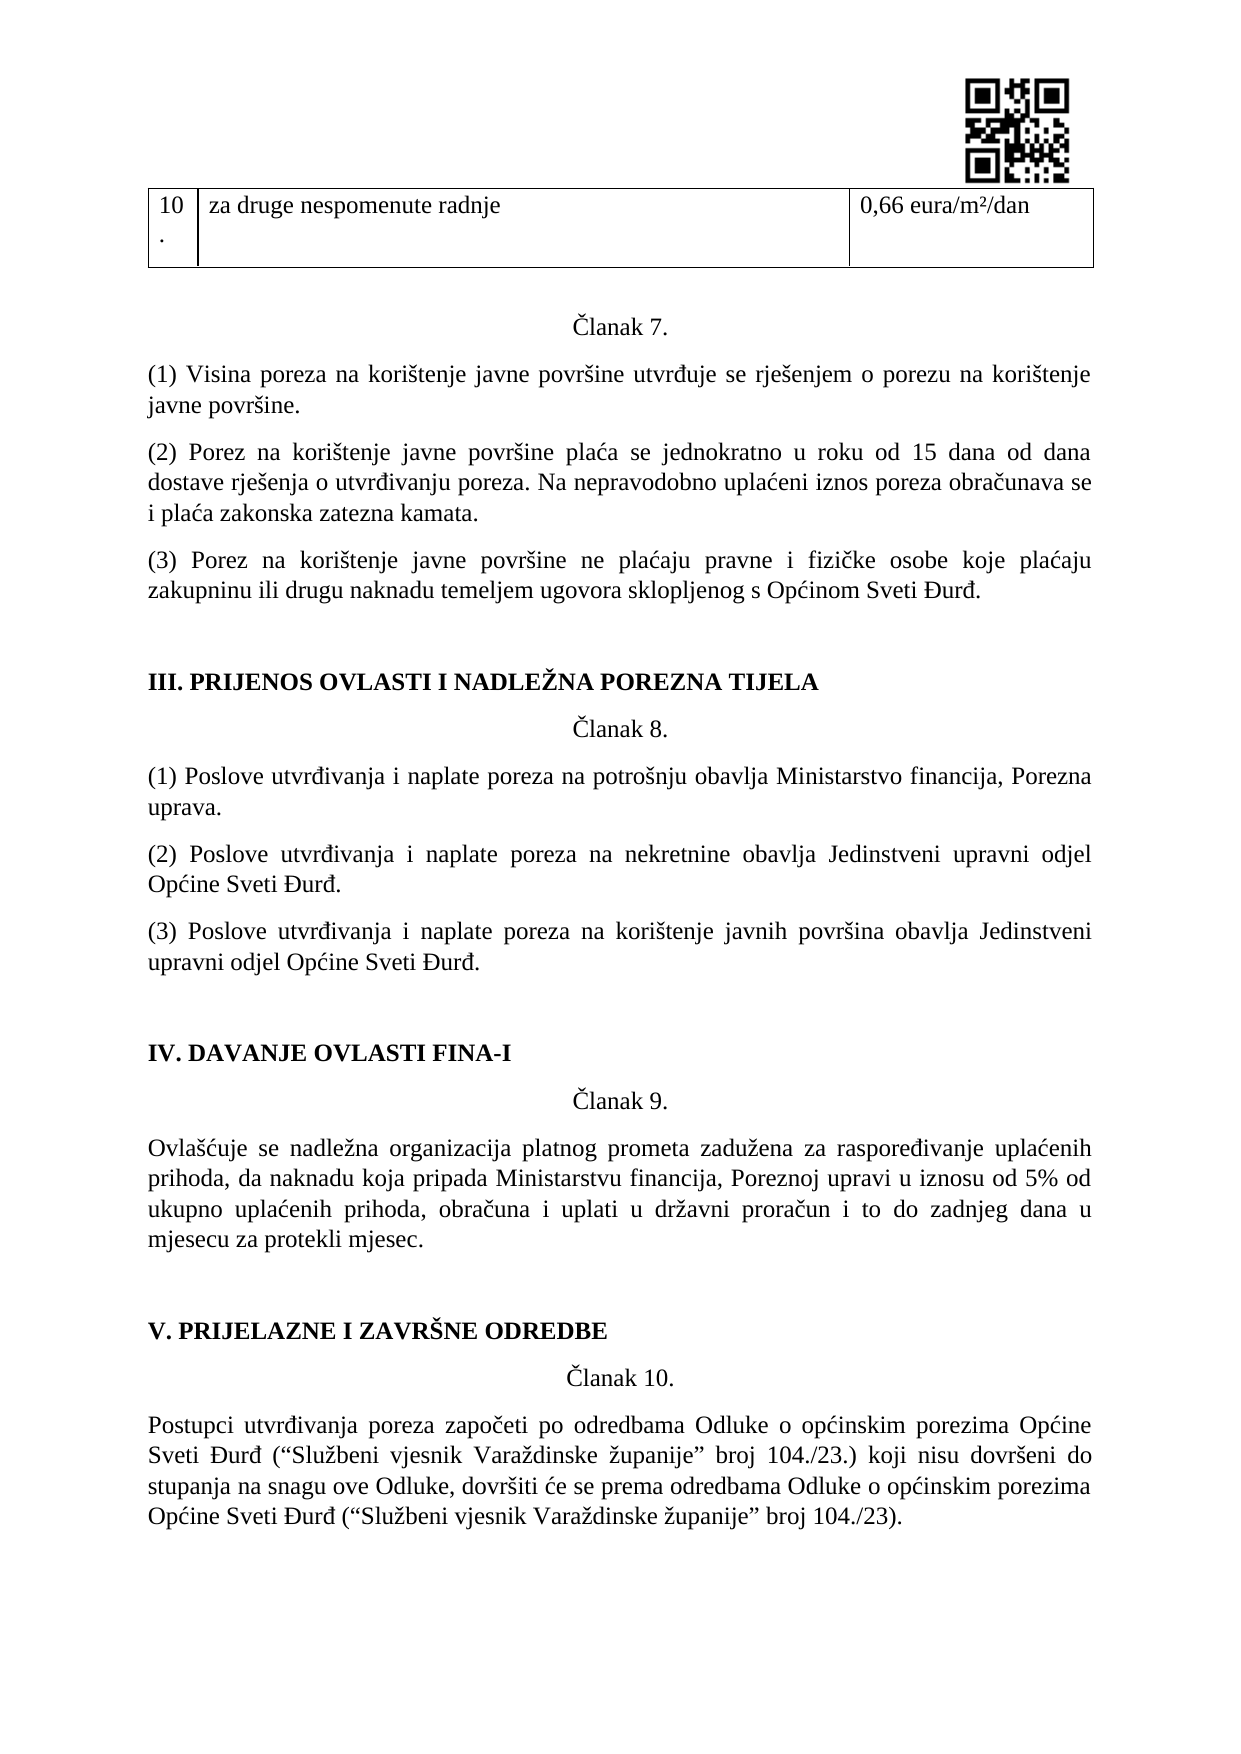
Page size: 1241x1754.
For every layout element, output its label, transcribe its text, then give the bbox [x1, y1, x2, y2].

table_cell za druge nespomenute radnje [199, 189, 849, 266]
text (2) Porez na korištenje javne površine plaća se jednokratno u roku od 15 dana od dana dostave rješenja o utvrđivanju poreza. Na nepravodobno uplaćeni iznos poreza obračunava se i plaća zakonska zatezna kamata. [148, 437, 1093, 527]
text Ovlašćuje se nadležna organizacija platnog prometa zadužena za raspoređivanje uplaćenih prihoda, da naknadu koja pripada Ministarstvu financija, Poreznoj upravi u iznosu od 5% od ukupno uplaćenih prihoda, obračuna i uplati u državni proračun i to do zadnjeg dana u mjesecu za protekli mjesec. [148, 1133, 1093, 1253]
text Članak 7. [148, 312, 1093, 341]
text Članak 9. [148, 1086, 1093, 1114]
text Članak 8. [148, 714, 1093, 743]
text (3) Poslove utvrđivanja i naplate poreza na korištenje javnih površina obavlja Jedinstveni upravni odjel Općine Sveti Đurđ. [148, 916, 1093, 975]
text (1) Visina poreza na korištenje javne površine utvrđuje se rješenjem o porezu na korištenje javne površine. [148, 359, 1093, 419]
text (1) Poslove utvrđivanja i naplate poreza na potrošnju obavlja Ministarstvo financija, Porezna uprava. [148, 761, 1093, 820]
text Postupci utvrđivanja poreza započeti po odredbama Odluke o općinskim porezima Općine Sveti Đurđ (“Službeni vjesnik Varaždinske županije” broj 104./23.) koji nisu dovršeni do stupanja na snagu ove Odluke, dovršiti će se prema odredbama Odluke o općinskim porezima Općine Sveti Đurđ (“Službeni vjesnik Varaždinske županije” broj 104./23). [148, 1410, 1093, 1530]
text IV. DAVANJE OVLASTI FINA-I [148, 1038, 1093, 1067]
picture [961, 75, 1074, 188]
text (2) Poslove utvrđivanja i naplate poreza na nekretnine obavlja Jedinstveni upravni odjel Općine Sveti Đurđ. [148, 839, 1093, 898]
table_cell 0,66 eura/m²/dan [850, 189, 1093, 266]
text Članak 10. [148, 1363, 1093, 1392]
table_cell 10. [149, 189, 197, 266]
text III. PRIJENOS OVLASTI I NADLEŽNA POREZNA TIJELA [148, 667, 1093, 696]
text V. PRIJELAZNE I ZAVRŠNE ODREDBE [148, 1316, 1093, 1345]
text (3) Porez na korištenje javne površine ne plaćaju pravne i fizičke osobe koje plaćaju zakupninu ili drugu naknadu temeljem ugovora sklopljenog s Općinom Sveti Đurđ. [148, 545, 1093, 604]
